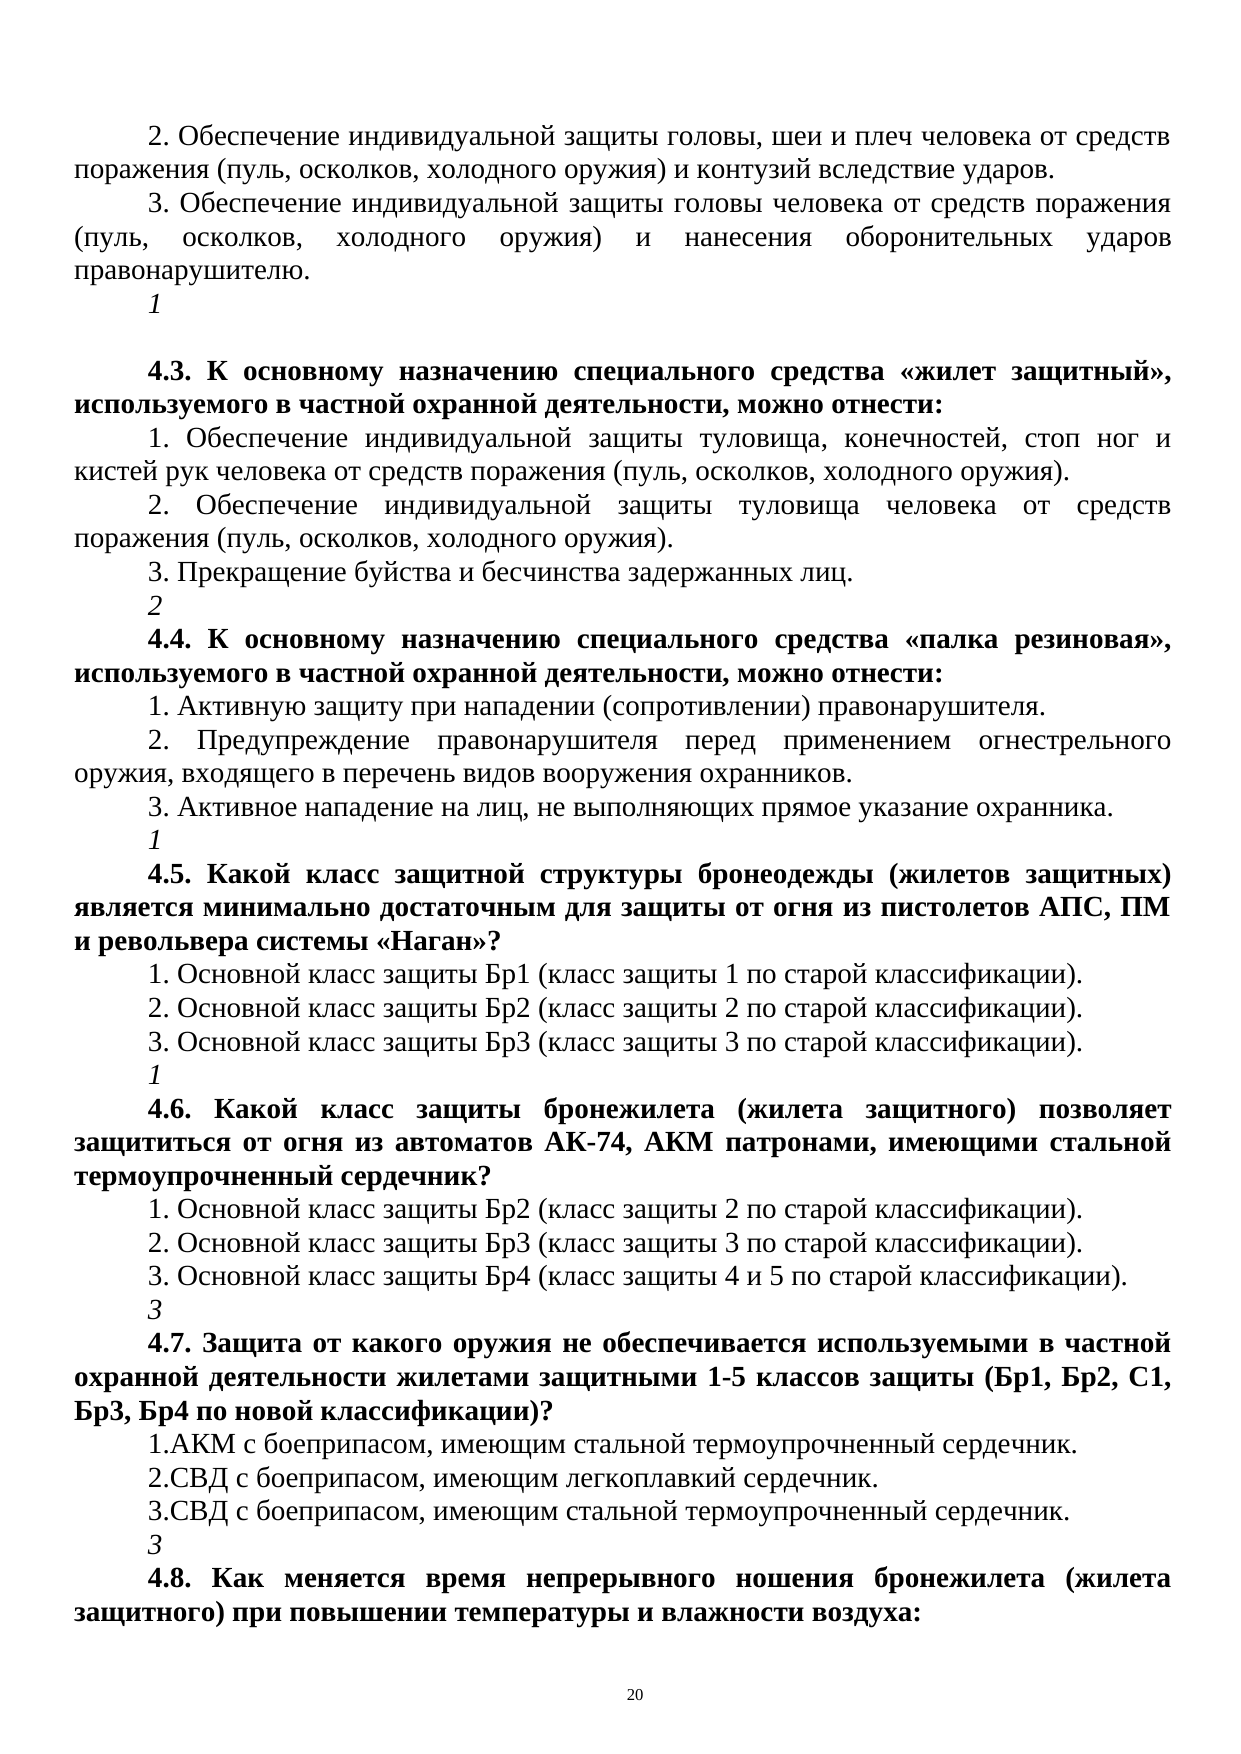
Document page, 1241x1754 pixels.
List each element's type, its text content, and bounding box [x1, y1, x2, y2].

text 1 [74, 286, 1172, 319]
text 3. Основной класс защиты Бр3 (класс защиты 3 по старой классификации). [74, 1024, 1172, 1057]
text 2. Предупреждение правонарушителя перед применением огнестрельного оружия, входящего в перечень видов вооружения охранников. [74, 722, 1172, 789]
text 2. Обеспечение индивидуальной защиты туловища человека от средств поражения (пуль, осколков, холодного оружия). [74, 487, 1172, 554]
text 4.5. Какой класс защитной структуры бронеодежды (жилетов защитных) является минимально достаточным для защиты от огня из пистолетов АПС, ПМ и револьвера системы «Наган»? [74, 856, 1172, 957]
text 1.АКМ с боеприпасом, имеющим стальной термоупрочненный сердечник. [74, 1426, 1172, 1460]
text 1. Активную защиту при нападении (сопротивлении) правонарушителя. [74, 688, 1172, 722]
text 2 [74, 588, 1172, 621]
text 4.3. К основному назначению специального средства «жилет защитный», используемого в частной охранной деятельности, можно отнести: [74, 353, 1172, 420]
text 3. Основной класс защиты Бр4 (класс защиты 4 и 5 по старой классификации). [74, 1258, 1172, 1292]
text 3. Прекращение буйства и бесчинства задержанных лиц. [74, 554, 1172, 588]
text 1 [74, 822, 1172, 856]
text 1. Основной класс защиты Бр2 (класс защиты 2 по старой классификации). [74, 1191, 1172, 1225]
text 2.СВД с боеприпасом, имеющим легкоплавкий сердечник. [74, 1460, 1172, 1493]
text 1. Основной класс защиты Бр1 (класс защиты 1 по старой классификации). [74, 957, 1172, 990]
text 3 [74, 1527, 1172, 1560]
text 4.4. К основному назначению специального средства «палка резиновая», используемого в частной охранной деятельности, можно отнести: [74, 621, 1172, 688]
text 3. Активное нападение на лиц, не выполняющих прямое указание охранника. [74, 789, 1172, 822]
text 2. Основной класс защиты Бр3 (класс защиты 3 по старой классификации). [74, 1225, 1172, 1258]
text 3 [74, 1292, 1172, 1326]
text 3.СВД с боеприпасом, имеющим стальной термоупрочненный сердечник. [74, 1493, 1172, 1527]
text 4.6. Какой класс защиты бронежилета (жилета защитного) позволяет защититься от огня из автоматов АК-74, АКМ патронами, имеющими стальной термоупрочненный сердечник? [74, 1091, 1172, 1191]
text 4.8. Как меняется время непрерывного ношения бронежилета (жилета защитного) при повышении температуры и влажности воздуха: [74, 1560, 1172, 1627]
text 1 [74, 1057, 1172, 1091]
text 2. Обеспечение индивидуальной защиты головы, шеи и плеч человека от средств поражения (пуль, осколков, холодного оружия) и контузий вследствие ударов. [74, 118, 1172, 185]
text 3. Обеспечение индивидуальной защиты головы человека от средств поражения (пуль, осколков, холодного оружия) и нанесения оборонительных ударов правонарушителю. [74, 185, 1172, 286]
text 1. Обеспечение индивидуальной защиты туловища, конечностей, стоп ног и кистей рук человека от средств поражения (пуль, осколков, холодного оружия). [74, 420, 1172, 487]
text 4.7. Защита от какого оружия не обеспечивается используемыми в частной охранной деятельности жилетами защитными 1-5 классов защиты (Бр1, Бр2, С1, Бр3, Бр4 по новой классификации)? [74, 1326, 1172, 1426]
text 2. Основной класс защиты Бр2 (класс защиты 2 по старой классификации). [74, 990, 1172, 1024]
